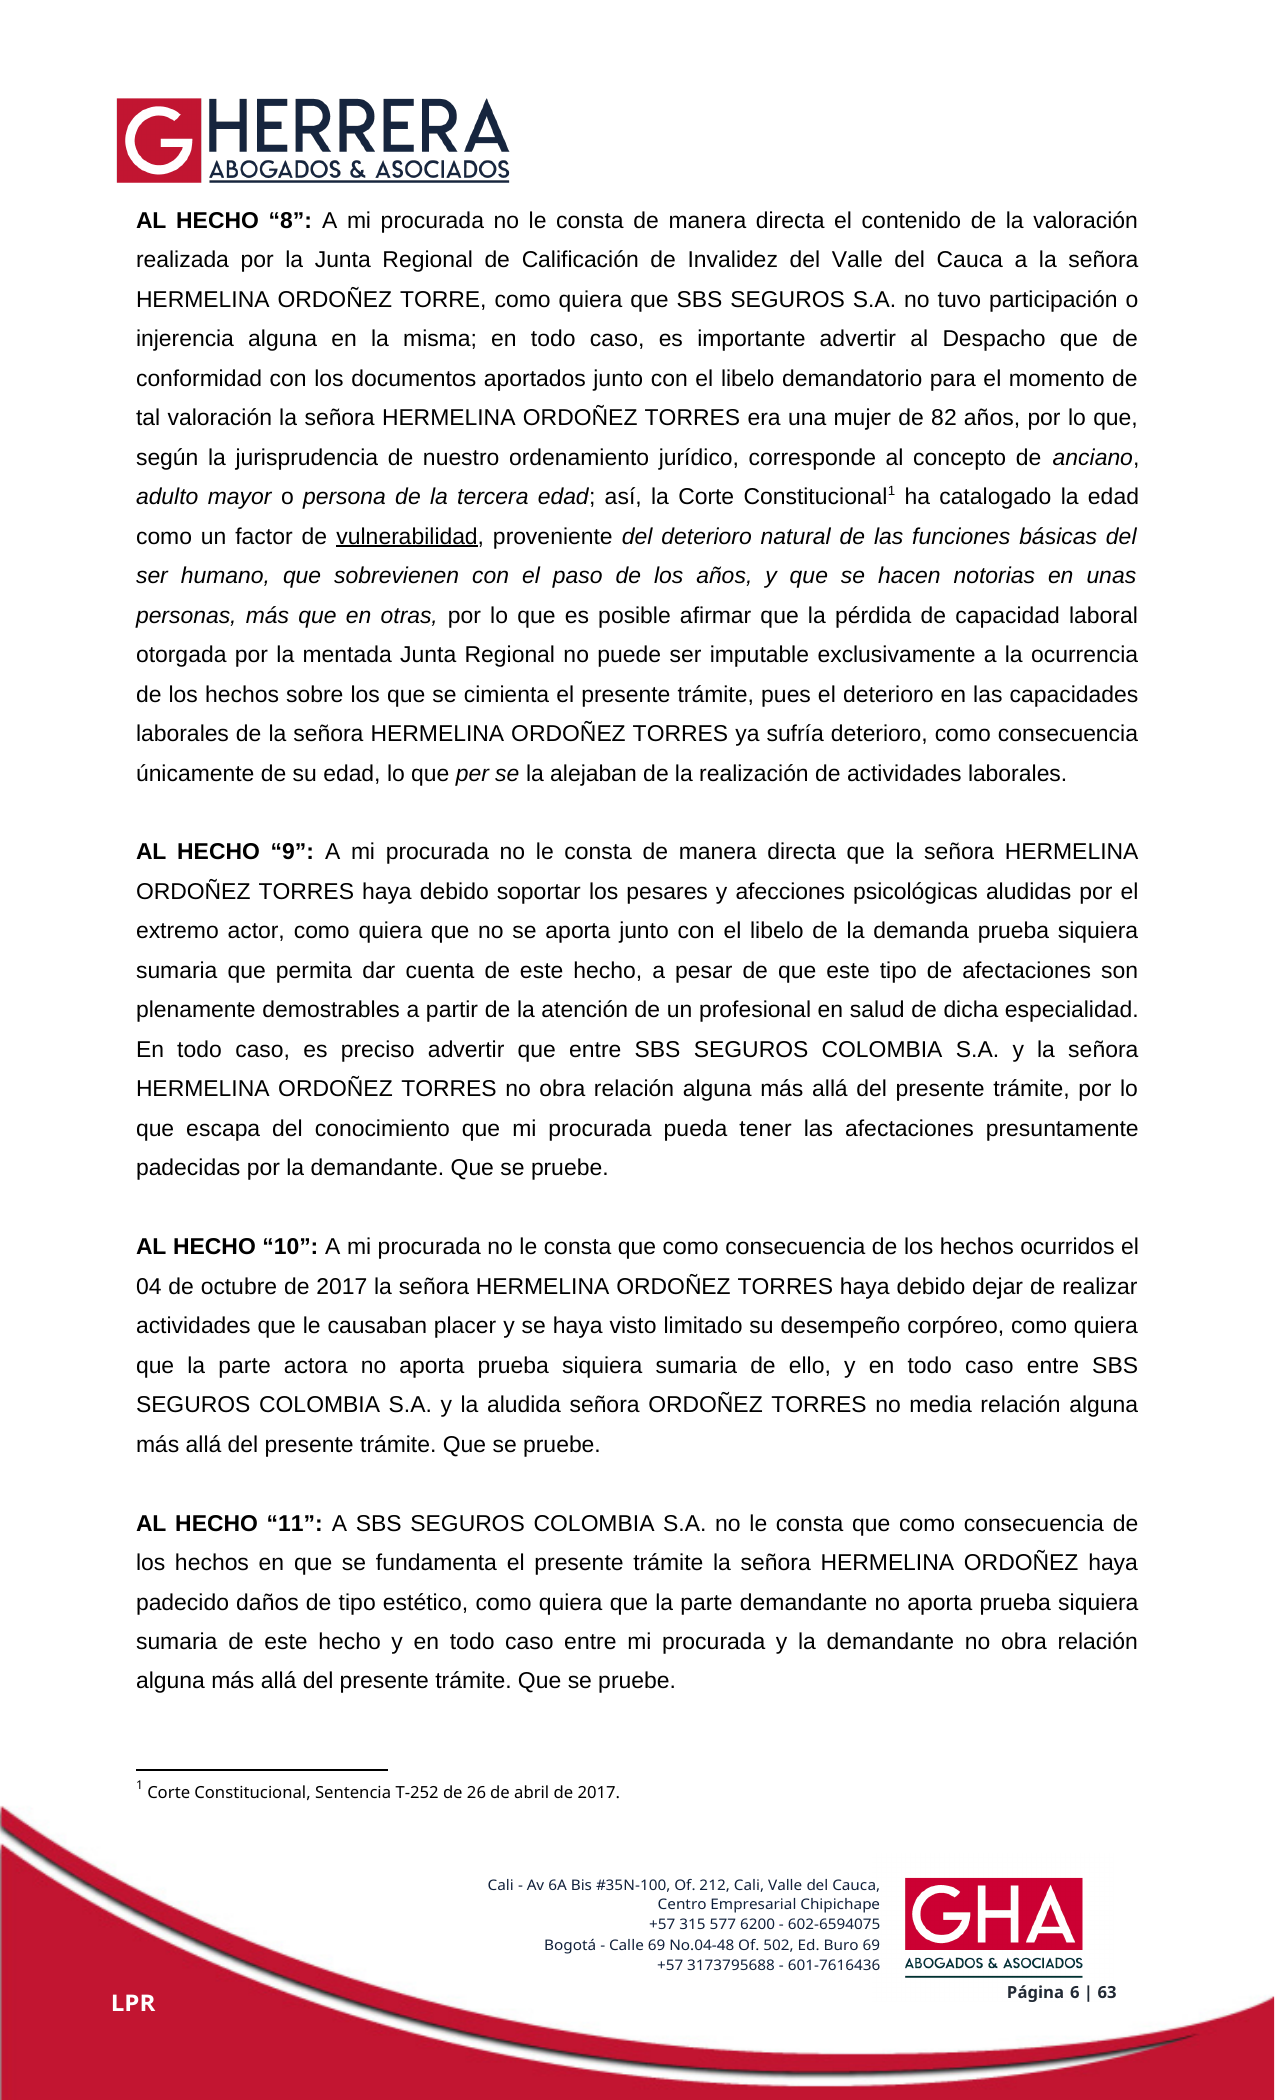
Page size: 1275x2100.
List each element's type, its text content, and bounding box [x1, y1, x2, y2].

text AL HECHO “11”: A SBS SEGUROS COLOMBIA S.A. no le consta que como consecuencia de los hechos en que se fundamenta el presente trámite la señora HERMELINA ORDOÑEZ haya padecido daños de tipo estético, como quiera que la parte demandante no aporta prueba siquiera sumaria de este hecho y en todo caso entre mi procurada y la demandante no obra relación alguna más allá del presente trámite. Que se pruebe. [136, 1509, 1139, 1694]
text AL HECHO “9”: A mi procurada no le consta de manera directa que la señora HERMELINA ORDOÑEZ TORRES haya debido soportar los pesares y afecciones psicológicas aludidas por el extremo actor, como quiera que no se aporta junto con el libelo de la demanda prueba siquiera sumaria que permita dar cuenta de este hecho, a pesar de que este tipo de afectaciones son plenamente demostrables a partir de la atención de un profesional en salud de dicha especialidad. En todo caso, es preciso advertir que entre SBS SEGUROS COLOMBIA S.A. y la señora HERMELINA ORDOÑEZ TORRES no obra relación alguna más allá del presente trámite, por lo que escapa del conocimiento que mi procurada pueda tener las afectaciones presuntamente padecidas por la demandante. Que se pruebe. [136, 838, 1139, 1181]
text AL HECHO “8”: A mi procurada no le consta de manera directa el contenido de la valoración realizada por la Junta Regional de Calificación de Invalidez del Valle del Cauca a la señora HERMELINA ORDOÑEZ TORRE, como quiera que SBS SEGUROS S.A. no tuvo participación o injerencia alguna en la misma; en todo caso, es importante advertir al Despacho que de conformidad con los documentos aportados junto con el libelo demandatorio para el momento de tal valoración la señora HERMELINA ORDOÑEZ TORRES era una mujer de 82 años, por lo que, según la jurisprudencia de nuestro ordenamiento jurídico, corresponde al concepto de anciano, adulto mayor o persona de la tercera edad; así, la Corte Constitucional ha catalogado la edad como un factor de vulnerabilidad, proveniente del deterioro natural de las funciones básicas del ser humano, que sobrevienen con el paso de los años, y que se hacen notorias en unas personas, más que en otras, por lo que es posible afirmar que la pérdida de capacidad laboral otorgada por la mentada Junta Regional no puede ser imputable exclusivamente a la ocurrencia de los hechos sobre los que se cimienta el presente trámite, pues el deterioro en las capacidades laborales de la señora HERMELINA ORDOÑEZ TORRES ya sufría deterioro, como consecuencia únicamente de su edad, lo que per se la alejaban de la realización de actividades laborales. [136, 207, 1139, 786]
picture [0, 1793, 1275, 2100]
text AL HECHO “10”: A mi procurada no le consta que como consecuencia de los hechos ocurridos el 04 de octubre de 2017 la señora HERMELINA ORDOÑEZ TORRES haya debido dejar de realizar actividades que le causaban placer y se haya visto limitado su desempeño corpóreo, como quiera que la parte actora no aporta prueba siquiera sumaria de ello, y en todo caso entre SBS SEGUROS COLOMBIA S.A. y la aludida señora ORDOÑEZ TORRES no media relación alguna más allá del presente trámite. Que se pruebe. [136, 1233, 1139, 1457]
picture [96, 75, 529, 206]
